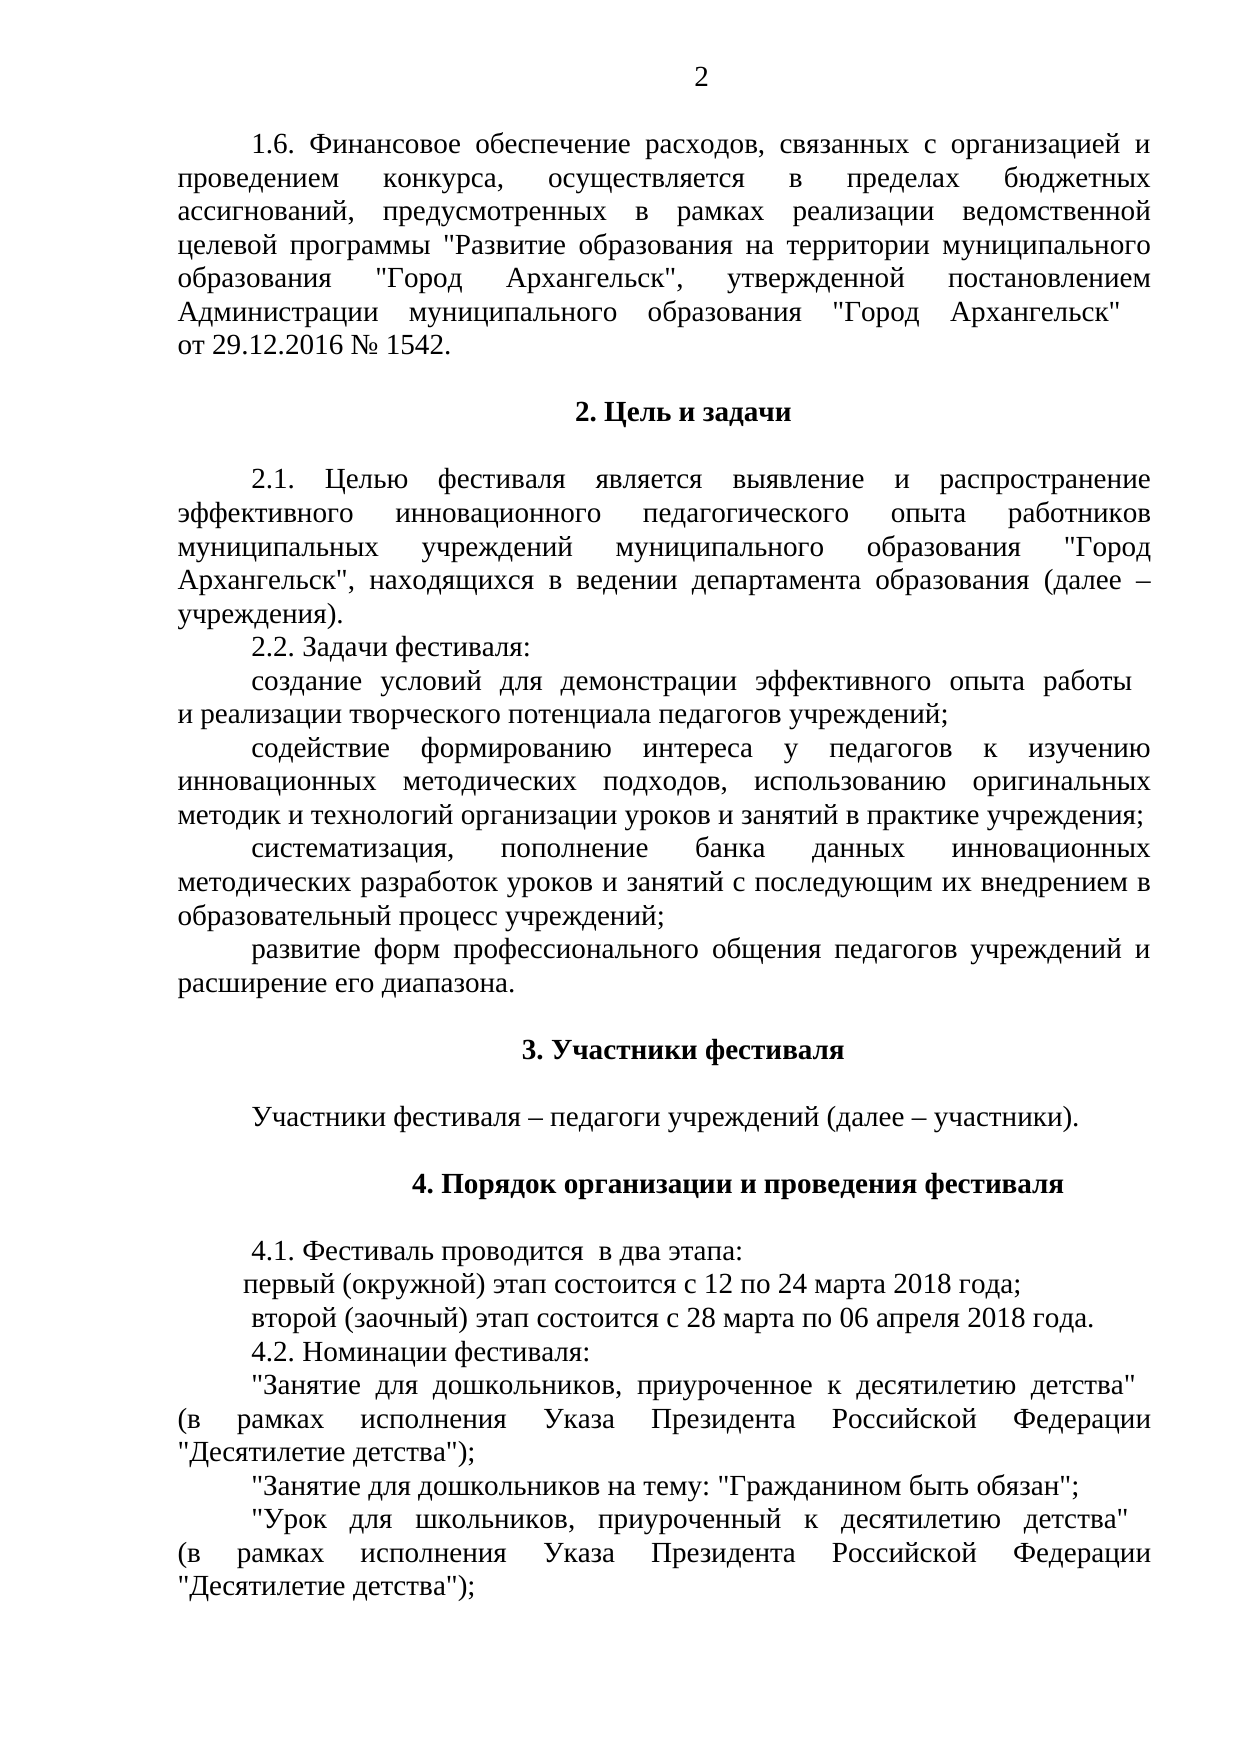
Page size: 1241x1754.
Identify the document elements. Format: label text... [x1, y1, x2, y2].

text первый (окружной) этап состоится с 12 по 24 марта 2018 года; [177, 1267, 1152, 1300]
text "Занятие для дошкольников, приуроченное к десятилетию детства" (в рамках исполнения Указа Президента Российской Федерации "Десятилетие детства"); [177, 1367, 1152, 1468]
text систематизация, пополнение банка данных инновационных методических разработок уроков и занятий с последующим их внедрением в образовательный процесс учреждений; [177, 831, 1152, 931]
text 2.2. Задачи фестиваля: [177, 629, 1152, 663]
text "Урок для школьников, приуроченный к десятилетию детства" (в рамках исполнения Указа Президента Российской Федерации "Десятилетие детства"); [177, 1501, 1152, 1602]
text создание условий для демонстрации эффективного опыта работы и реализации творческого потенциала педагогов учреждений; [177, 663, 1152, 730]
text "Занятие для дошкольников на тему: "Гражданином быть обязан"; [177, 1468, 1152, 1501]
text 2. Цель и задачи [215, 394, 1152, 428]
text 4. Порядок организации и проведения фестиваля [251, 1166, 1152, 1199]
text развитие форм профессионального общения педагогов учреждений и расширение его диапазона. [177, 931, 1152, 998]
text 2 [177, 59, 1152, 93]
text 4.1. Фестиваль проводится в два этапа: [177, 1233, 1152, 1267]
text 4.2. Номинации фестиваля: [177, 1334, 1152, 1367]
text Участники фестиваля – педагоги учреждений (далее – участники). [177, 1099, 1152, 1132]
text второй (заочный) этап состоится с 28 марта по 06 апреля 2018 года. [177, 1300, 1152, 1334]
text 2.1. Целью фестиваля является выявление и распространение эффективного инновационного педагогического опыта работников муниципальных учреждений муниципального образования "Город Архангельск", находящихся в ведении департамента образования (далее – учреждения). [177, 462, 1152, 629]
text 1.6. Финансовое обеспечение расходов, связанных с организацией и проведением конкурса, осуществляется в пределах бюджетных ассигнований, предусмотренных в рамках реализации ведомственной целевой программы "Развитие образования на территории муниципального образования "Город Архангельск", утвержденной постановлением Администрации муниципального образования "Город Архангельск" от 29.12.2016 № 1542. [177, 126, 1152, 361]
text содействие формированию интереса у педагогов к изучению инновационных методических подходов, использованию оригинальных методик и технологий организации уроков и занятий в практике учреждения; [177, 730, 1152, 831]
text 3. Участники фестиваля [215, 1032, 1152, 1065]
